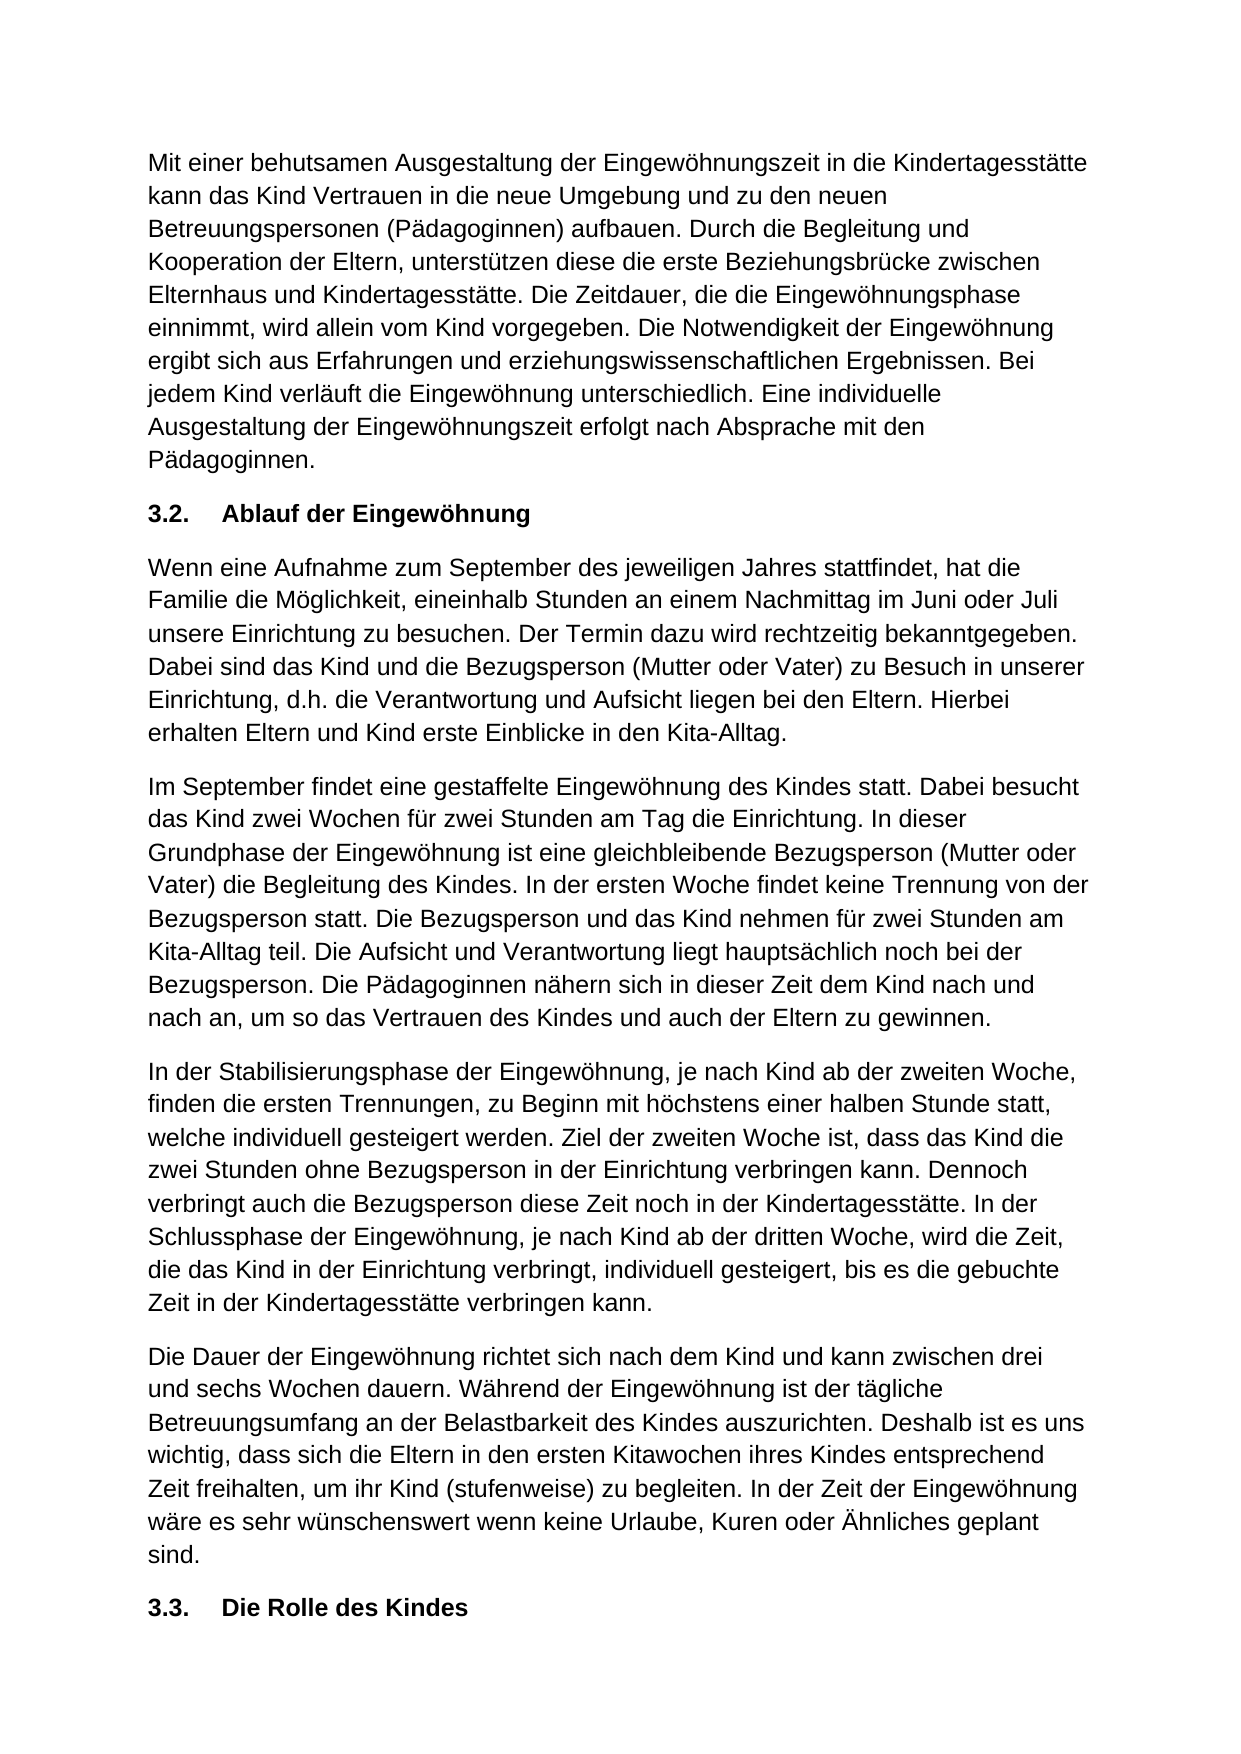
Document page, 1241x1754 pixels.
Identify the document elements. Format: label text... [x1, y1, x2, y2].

text Wenn eine Aufnahme zum September des jeweiligen Jahres stattfindet, hat die Familie die Möglichkeit, eineinhalb Stunden an einem Nachmittag im Juni oder Juli unsere Einrichtung zu besuchen. Der Termin dazu wird rechtzeitig bekanntgegeben. Dabei sind das Kind und die Bezugsperson (Mutter oder Vater) zu Besuch in unserer Einrichtung, d.h. die Verantwortung und Aufsicht liegen bei den Eltern. Hierbei erhalten Eltern und Kind erste Einblicke in den Kita-Alltag. [148, 552, 1093, 746]
text 3.2. Ablauf der Eingewöhnung [148, 499, 1093, 527]
text In der Stabilisierungsphase der Eingewöhnung, je nach Kind ab der zweiten Woche, finden die ersten Trennungen, zu Beginn mit höchstens einer halben Stunde statt, welche individuell gesteigert werden. Ziel der zweiten Woche ist, dass das Kind die zwei Stunden ohne Bezugsperson in der Einrichtung verbringen kann. Dennoch verbringt auch die Bezugsperson diese Zeit noch in der Kindertagesstätte. In der Schlussphase der Eingewöhnung, je nach Kind ab der dritten Woche, wird die Zeit, die das Kind in der Einrichtung verbringt, individuell gesteigert, bis es die gebuchte Zeit in der Kindertagesstätte verbringen kann. [148, 1056, 1093, 1316]
text Die Dauer der Eingewöhnung richtet sich nach dem Kind und kann zwischen drei und sechs Wochen dauern. Während der Eingewöhnung ist der tägliche Betreuungsumfang an der Belastbarkeit des Kindes auszurichten. Deshalb ist es uns wichtig, dass sich die Eltern in den ersten Kitawochen ihres Kindes entsprechend Zeit freihalten, um ihr Kind (stufenweise) zu begleiten. In der Zeit der Eingewöhnung wäre es sehr wünschenswert wenn keine Urlaube, Kuren oder Ähnliches geplant sind. [148, 1341, 1093, 1568]
text Mit einer behutsamen Ausgestaltung der Eingewöhnungszeit in die Kindertagesstätte kann das Kind Vertrauen in die neue Umgebung und zu den neuen Betreuungspersonen (Pädagoginnen) aufbauen. Durch die Begleitung und Kooperation der Eltern, unterstützen diese die erste Beziehungsbrücke zwischen Elternhaus und Kindertagesstätte. Die Zeitdauer, die die Eingewöhnungsphase einnimmt, wird allein vom Kind vorgegeben. Die Notwendigkeit der Eingewöhnung ergibt sich aus Erfahrungen und erziehungswissenschaftlichen Ergebnissen. Bei jedem Kind verläuft die Eingewöhnung unterschiedlich. Eine individuelle Ausgestaltung der Eingewöhnungszeit erfolgt nach Absprache mit den Pädagoginnen. [148, 148, 1093, 473]
text Im September findet eine gestaffelte Eingewöhnung des Kindes statt. Dabei besucht das Kind zwei Wochen für zwei Stunden am Tag die Einrichtung. In dieser Grundphase der Eingewöhnung ist eine gleichbleibende Bezugsperson (Mutter oder Vater) die Begleitung des Kindes. In der ersten Woche findet keine Trennung von der Bezugsperson statt. Die Bezugsperson und das Kind nehmen für zwei Stunden am Kita-Alltag teil. Die Aufsicht und Verantwortung liegt hauptsächlich noch bei der Bezugsperson. Die Pädagoginnen nähern sich in dieser Zeit dem Kind nach und nach an, um so das Vertrauen des Kindes und auch der Eltern zu gewinnen. [148, 771, 1093, 1031]
text 3.3. Die Rolle des Kindes [148, 1593, 1093, 1622]
